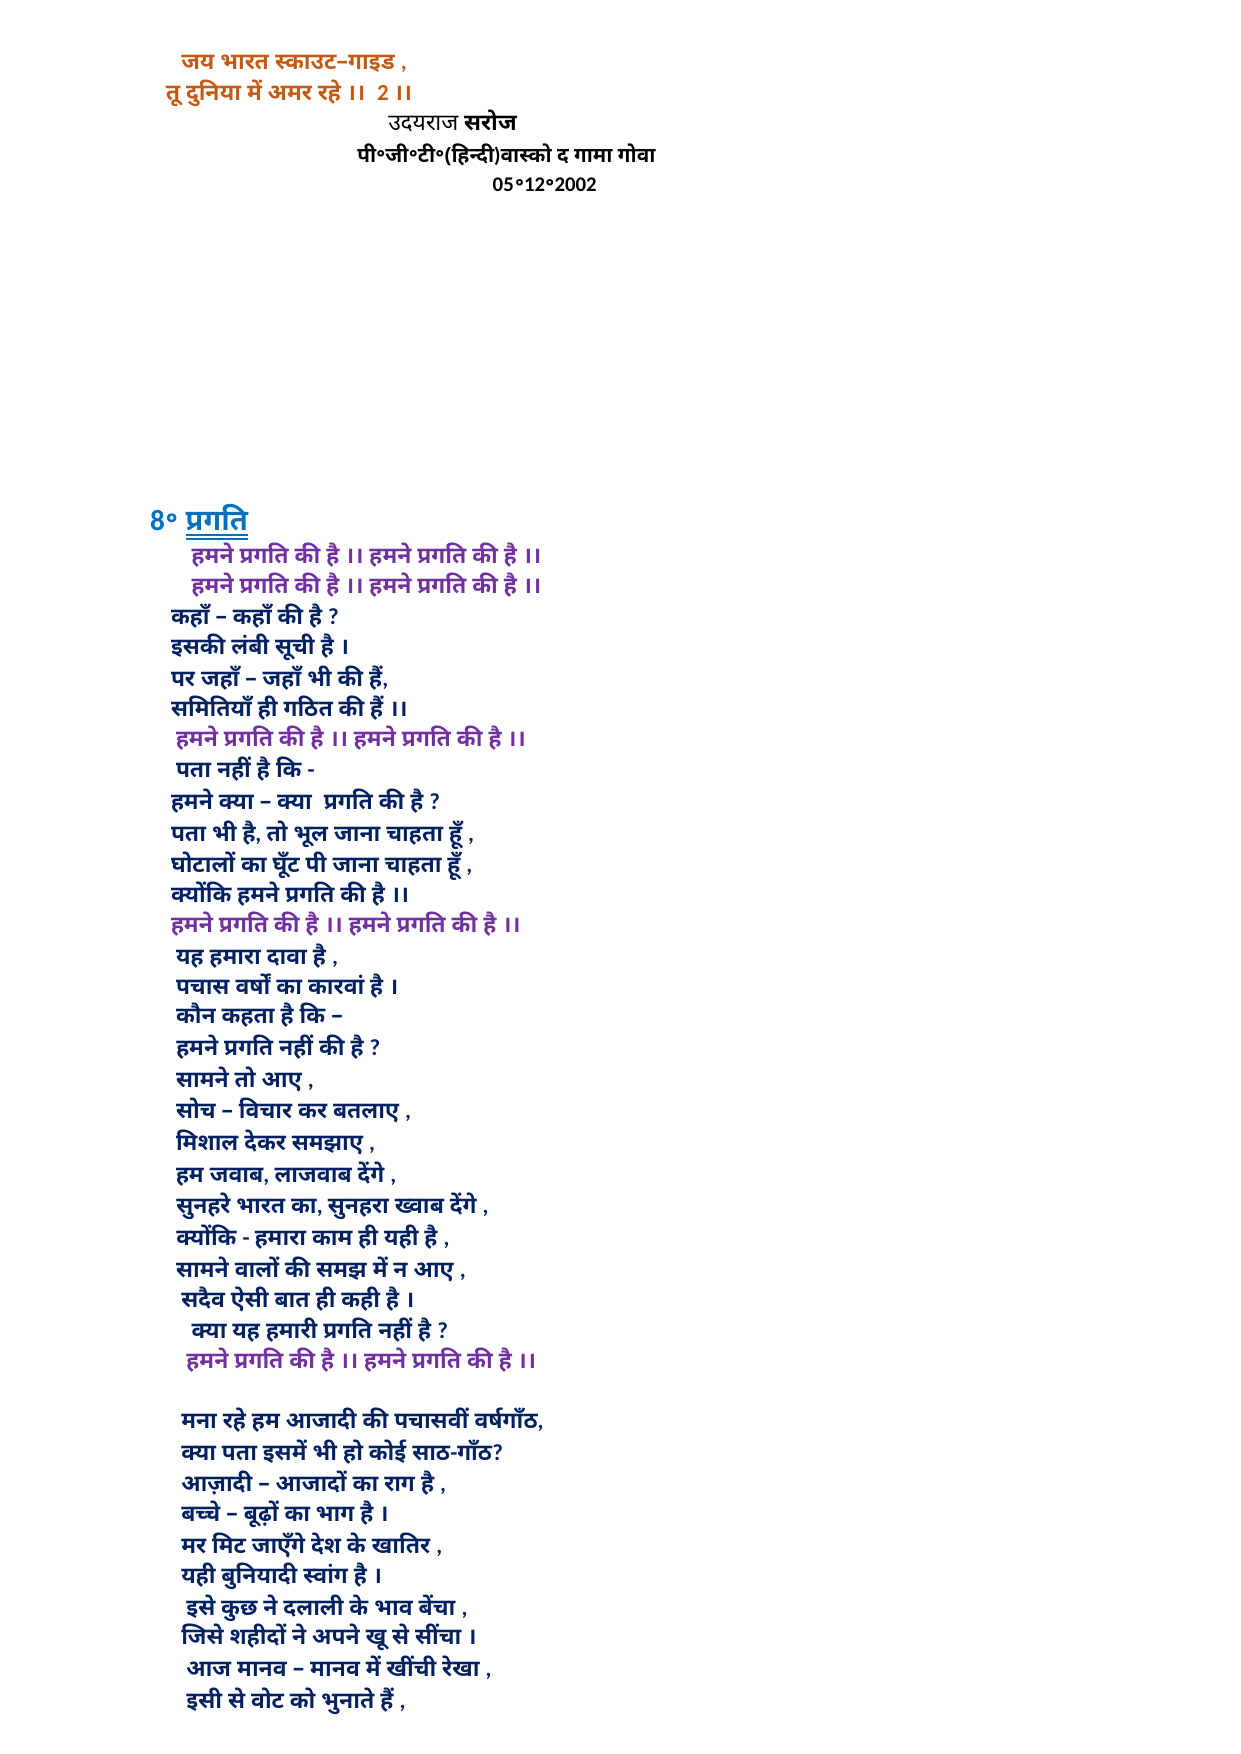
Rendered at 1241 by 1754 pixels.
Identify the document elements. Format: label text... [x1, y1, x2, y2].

text हमने प्रगति की है ।। हमने प्रगति की है ।। [150, 572, 1153, 602]
text पता भी है, तो भूल जाना चाहता हूँ , [150, 819, 1153, 850]
text आज मानव – मानव में खींची रेखा , [150, 1654, 1153, 1686]
text 05॰12॰2002 [150, 171, 1153, 200]
text सोच – विचार कर बतलाए , [150, 1097, 1153, 1128]
text मना रहे हम आजादी की पचासवीं वर्षगाँठ, [150, 1406, 1153, 1438]
text तू दुनिया में अमर रहे ।। 2 ।। [150, 78, 1153, 110]
text 8॰ प्रगति [150, 502, 1153, 543]
text पता नहीं है कि - [150, 755, 1153, 787]
text क्योंकि हमने प्रगति की है ।। [150, 882, 1153, 912]
text जिसे शहीदों ने अपने खू से सींचा । [150, 1624, 1153, 1654]
text इसकी लंबी सूची है । [150, 634, 1153, 664]
text पचास वर्षों का कारवां है । [150, 973, 1153, 1003]
text घोटालों का घूँट पी जाना चाहता हूँ , [150, 850, 1153, 882]
text क्या यह हमारी प्रगति नहीं है ? [150, 1317, 1153, 1348]
text उदयराज सरोज [150, 110, 1153, 140]
text मर मिट जाएँगे देश के खातिर , [150, 1531, 1153, 1563]
text हमने प्रगति की है ।। हमने प्रगति की है ।। [150, 1348, 1153, 1378]
text इसी से वोट को भुनाते हैं , [150, 1686, 1153, 1717]
text हमने प्रगति की है ।। हमने प्रगति की है ।। [150, 726, 1153, 755]
text क्योंकि - हमारा काम ही यही है , [150, 1223, 1153, 1255]
text हमने प्रगति की है ।। हमने प्रगति की है ।। [150, 912, 1153, 942]
text कहाँ – कहाँ की है ? [150, 602, 1153, 634]
text आज़ादी – आजादों का राग है , [150, 1469, 1153, 1501]
text हमने प्रगति नहीं की है ? [150, 1033, 1153, 1065]
text यही बुनियादी स्वांग है । [150, 1563, 1153, 1593]
text हमने प्रगति की है ।। हमने प्रगति की है ।। [150, 543, 1153, 572]
text हमने क्या – क्या प्रगति की है ? [150, 787, 1153, 819]
text कौन कहता है कि – [150, 1003, 1153, 1033]
text सुनहरे भारत का, सुनहरा ख्वाब देंगे , [150, 1192, 1153, 1223]
text सामने वालों की समझ में न आए , [150, 1255, 1153, 1287]
text मिशाल देकर समझाए , [150, 1128, 1153, 1160]
text क्या पता इसमें भी हो कोई साठ-गाँठ? [150, 1438, 1153, 1469]
text बच्चे – बूढ़ों का भाग है । [150, 1501, 1153, 1531]
text हम जवाब, लाजवाब देंगे , [150, 1160, 1153, 1192]
text समितियाँ ही गठित की हैं ।। [150, 696, 1153, 726]
text यह हमारा दावा है , [150, 942, 1153, 973]
text इसे कुछ ने दलाली के भाव बेंचा , [150, 1593, 1153, 1624]
text सदैव ऐसी बात ही कही है । [150, 1287, 1153, 1317]
text जय भारत स्काउट–गाइड , [150, 47, 1153, 78]
text पर जहाँ – जहाँ भी की हैं, [150, 664, 1153, 696]
text पी॰जी॰टी॰(हिन्दी)वास्को द गामा गोवा [150, 140, 1153, 171]
text सामने तो आए , [150, 1065, 1153, 1097]
